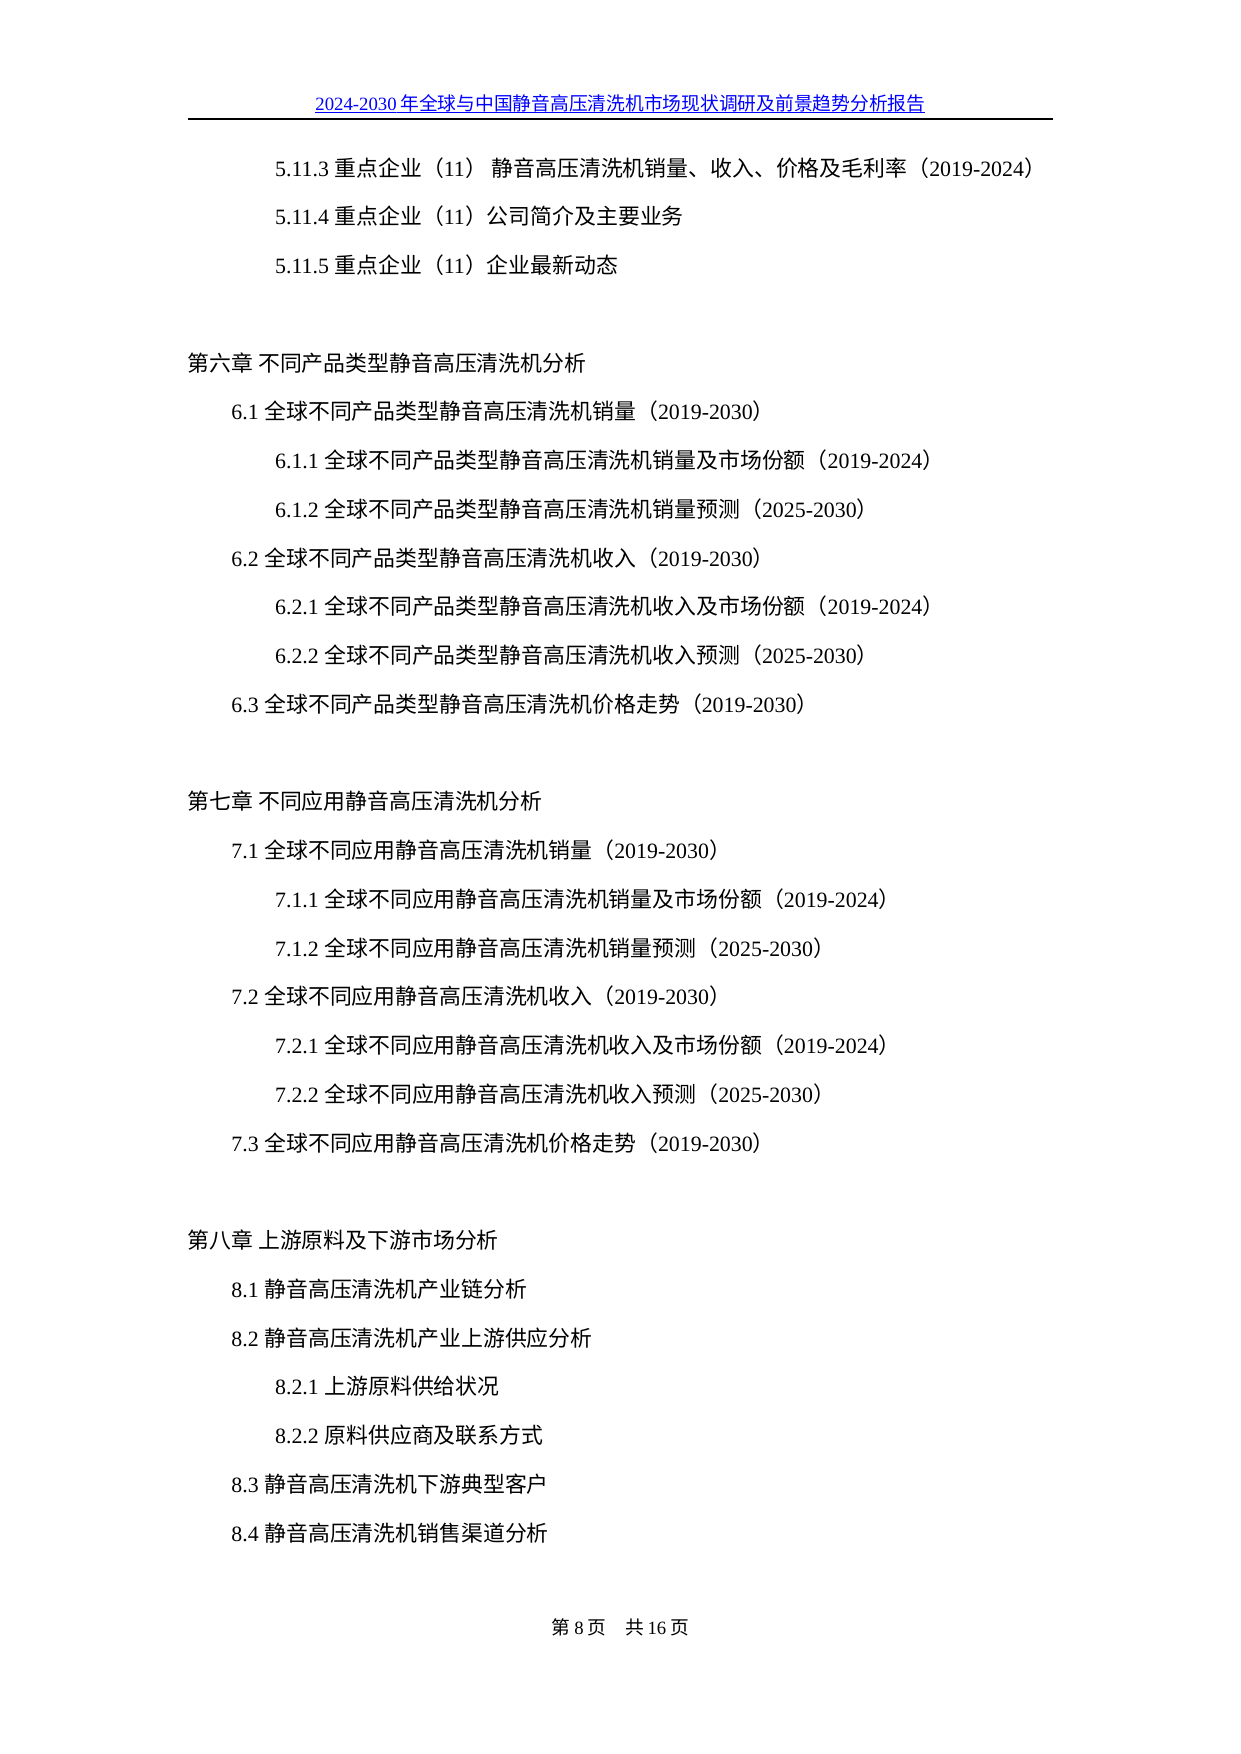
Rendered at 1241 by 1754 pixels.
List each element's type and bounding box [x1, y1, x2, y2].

text [187, 150, 1053, 1548]
